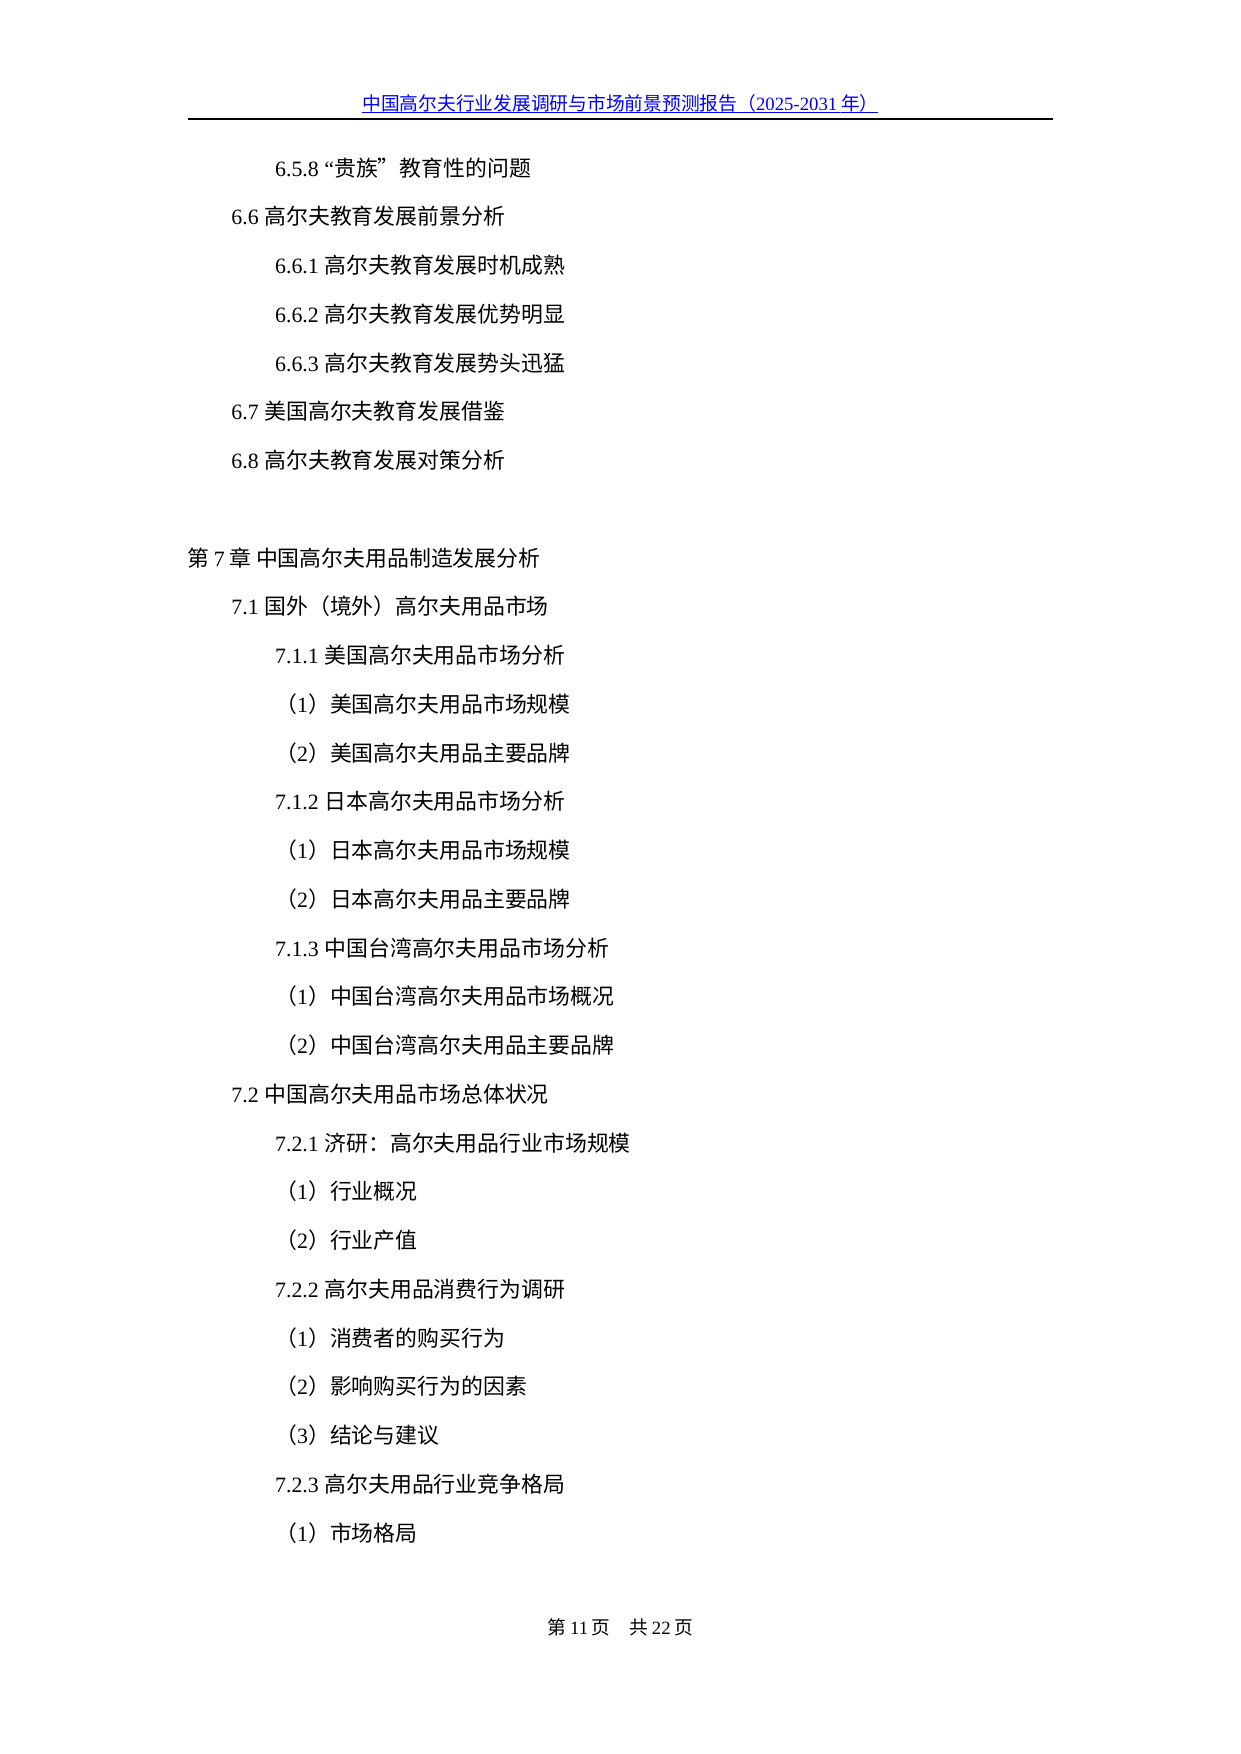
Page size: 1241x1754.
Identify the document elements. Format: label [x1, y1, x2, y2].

text [187, 150, 1053, 1548]
